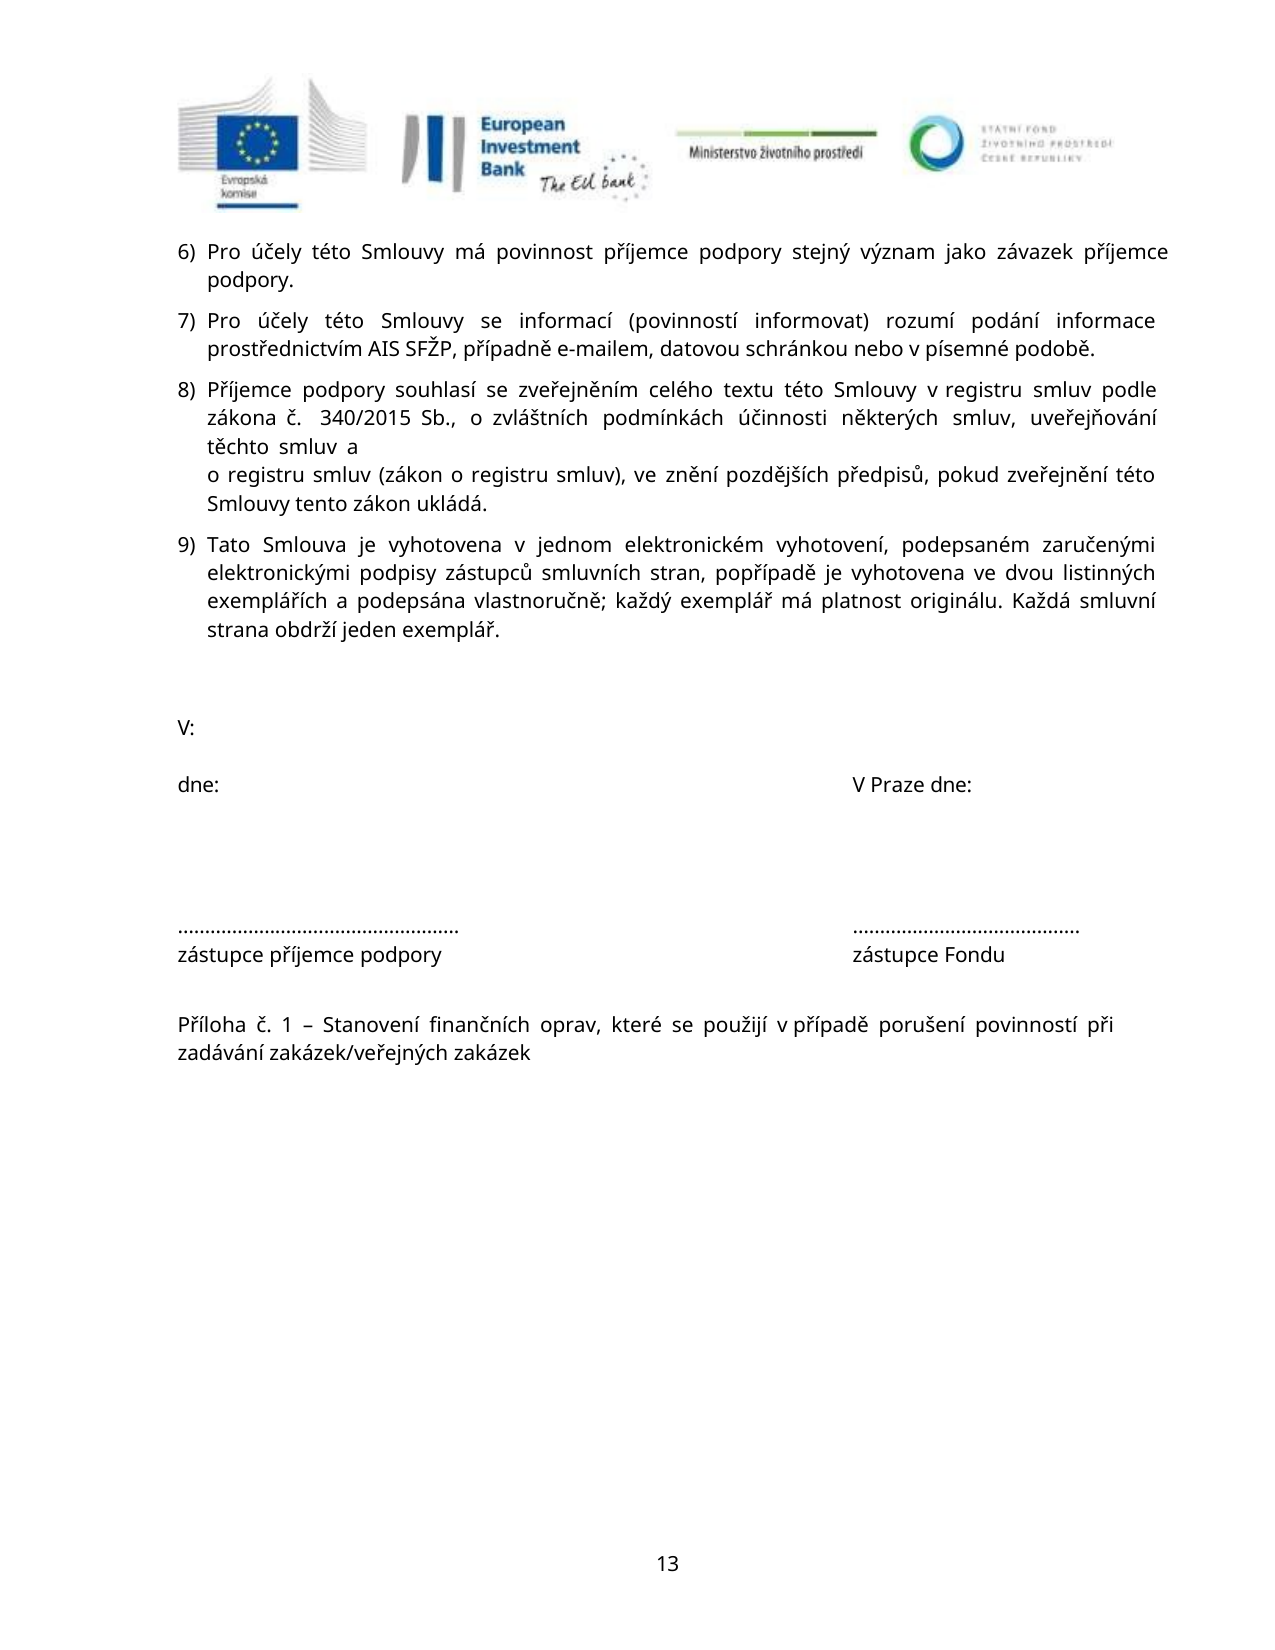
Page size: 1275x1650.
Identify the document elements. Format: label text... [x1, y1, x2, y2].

text o registru smluv (zákon o registru smluv), ve znění pozdějších předpisů, pokud zveřejnění této Smlouvy tento zákon ukládá. [207, 460, 1156, 517]
text V: [177, 713, 1169, 741]
list Tato Smlouva je vyhotovena v jednom elektronickém vyhotovení, podepsaném zaručenými elektronickými podpisy zástupců smluvních stran, popřípadě je vyhotovena ve dvou listinných exemplářích a podepsána vlastnoručně; každý exemplář má platnost originálu. Každá smluvní strana obdrží jeden exemplář. [177, 530, 1157, 643]
picture [177, 73, 1115, 213]
text zástupce příjemce podpory zástupce Fondu [177, 940, 1169, 968]
list Pro účely této Smlouvy se informací (povinností informovat) rozumí podání informace prostřednictvím AIS SFŽP, případně e-mailem, datovou schránkou nebo v písemné podobě. [177, 307, 1157, 362]
list Příjemce podpory souhlasí se zveřejněním celého textu této Smlouvy v registru smluv podle zákona č. 340/2015 Sb., o zvláštních podmínkách účinnosti některých smluv, uveřejňování těchto smluv a [177, 375, 1157, 460]
text dne: V Praze dne: [177, 770, 1169, 798]
text ……………………………………………. …………………………………… [177, 912, 1169, 940]
list Pro účely této Smlouvy má povinnost příjemce podpory stejný význam jako závazek příjemce podpory. [177, 237, 1169, 294]
text Příloha č. 1 – Stanovení finančních oprav, které se použijí v případě porušení povinností při zadávání zakázek/veřejných zakázek [177, 1010, 1169, 1067]
